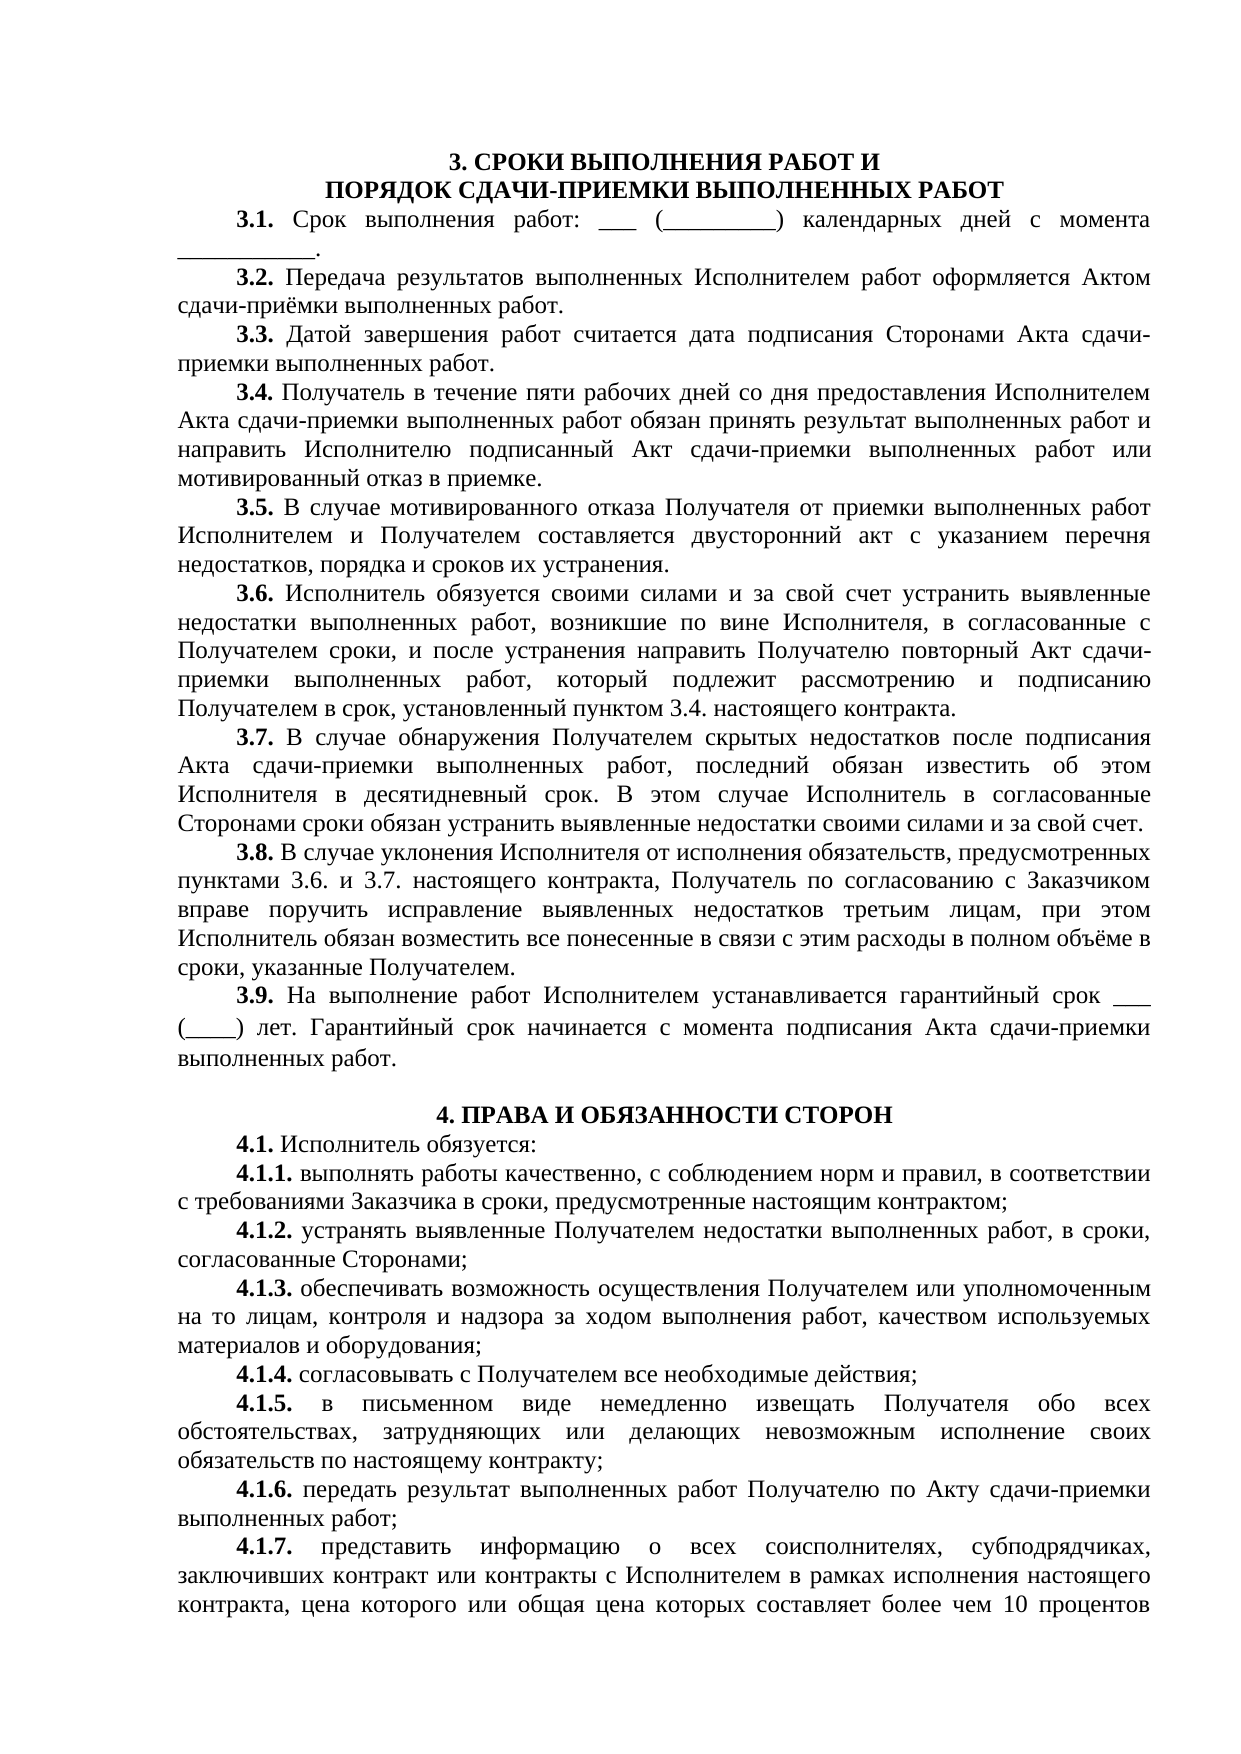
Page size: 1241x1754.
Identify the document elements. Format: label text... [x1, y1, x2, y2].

text 3.6. Исполнитель обязуется своими силами и за свой счет устранить выявленные недостатки выполненных работ, возникшие по вине Исполнителя, в согласованные с Получателем сроки, и после устранения направить Получателю повторный Акт сдачи-приемки выполненных работ, который подлежит рассмотрению и подписанию Получателем в срок, установленный пунктом 3.4. настоящего контракта. [177, 578, 1152, 722]
text 3.7. В случае обнаружения Получателем скрытых недостатков после подписания Акта сдачи-приемки выполненных работ, последний обязан известить об этом Исполнителя в десятидневный срок. В этом случае Исполнитель в согласованные Сторонами сроки обязан устранить выявленные недостатки своими силами и за свой счет. [177, 722, 1152, 837]
text 3.9. На выполнение работ Исполнителем устанавливается гарантийный срок ___ (____) лет. Гарантийный срок начинается с момента подписания Акта сдачи-приемки выполненных работ. [177, 981, 1152, 1071]
text 4.1.2. устранять выявленные Получателем недостатки выполненных работ, в сроки, согласованные Сторонами; [177, 1215, 1152, 1273]
text 4.1.4. согласовывать с Получателем все необходимые действия; [177, 1359, 1152, 1388]
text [177, 1531, 1152, 1618]
text 4.1.5. в письменном виде немедленно извещать Получателя обо всех обстоятельствах, затрудняющих или делающих невозможным исполнение своих обязательств по настоящему контракту; [177, 1388, 1152, 1474]
text 3.8. В случае уклонения Исполнителя от исполнения обязательств, предусмотренных пунктами 3.6. и 3.7. настоящего контракта, Получатель по согласованию с Заказчиком вправе поручить исправление выявленных недостатков третьим лицам, при этом Исполнитель обязан возместить все понесенные в связи с этим расходы в полном объёме в сроки, указанные Получателем. [177, 837, 1152, 981]
text 4. ПРАВА И ОБЯЗАННОСТИ СТОРОН [177, 1100, 1152, 1129]
text 3.3. Датой завершения работ считается дата подписания Сторонами Акта сдачи-приемки выполненных работ. [177, 319, 1152, 377]
text 4.1. Исполнитель обязуется: [177, 1129, 1152, 1158]
text 3. СРОКИ ВЫПОЛНЕНИЯ РАБОТ И [177, 147, 1152, 176]
text 3.4. Получатель в течение пяти рабочих дней со дня предоставления Исполнителем Акта сдачи-приемки выполненных работ обязан принять результат выполненных работ и направить Исполнителю подписанный Акт сдачи-приемки выполненных работ или мотивированный отказ в приемке. [177, 377, 1152, 492]
text 4.1.6. передать результат выполненных работ Получателю по Акту сдачи-приемки выполненных работ; [177, 1474, 1152, 1531]
text ПОРЯДОК СДАЧИ-ПРИЕМКИ ВЫПОЛНЕННЫХ РАБОТ [177, 176, 1152, 204]
text 3.2. Передача результатов выполненных Исполнителем работ оформляется Актом сдачи-приёмки выполненных работ. [177, 262, 1152, 319]
text 3.1. Срок выполнения работ: ___ (_________) календарных дней с момента ___________. [177, 204, 1152, 262]
text 4.1.3. обеспечивать возможность осуществления Получателем или уполномоченным на то лицам, контроля и надзора за ходом выполнения работ, качеством используемых материалов и оборудования; [177, 1273, 1152, 1359]
text 3.5. В случае мотивированного отказа Получателя от приемки выполненных работ Исполнителем и Получателем составляется двусторонний акт с указанием перечня недостатков, порядка и сроков их устранения. [177, 492, 1152, 578]
text 4.1.1. выполнять работы качественно, с соблюдением норм и правил, в соответствии с требованиями Заказчика в сроки, предусмотренные настоящим контрактом; [177, 1158, 1152, 1215]
